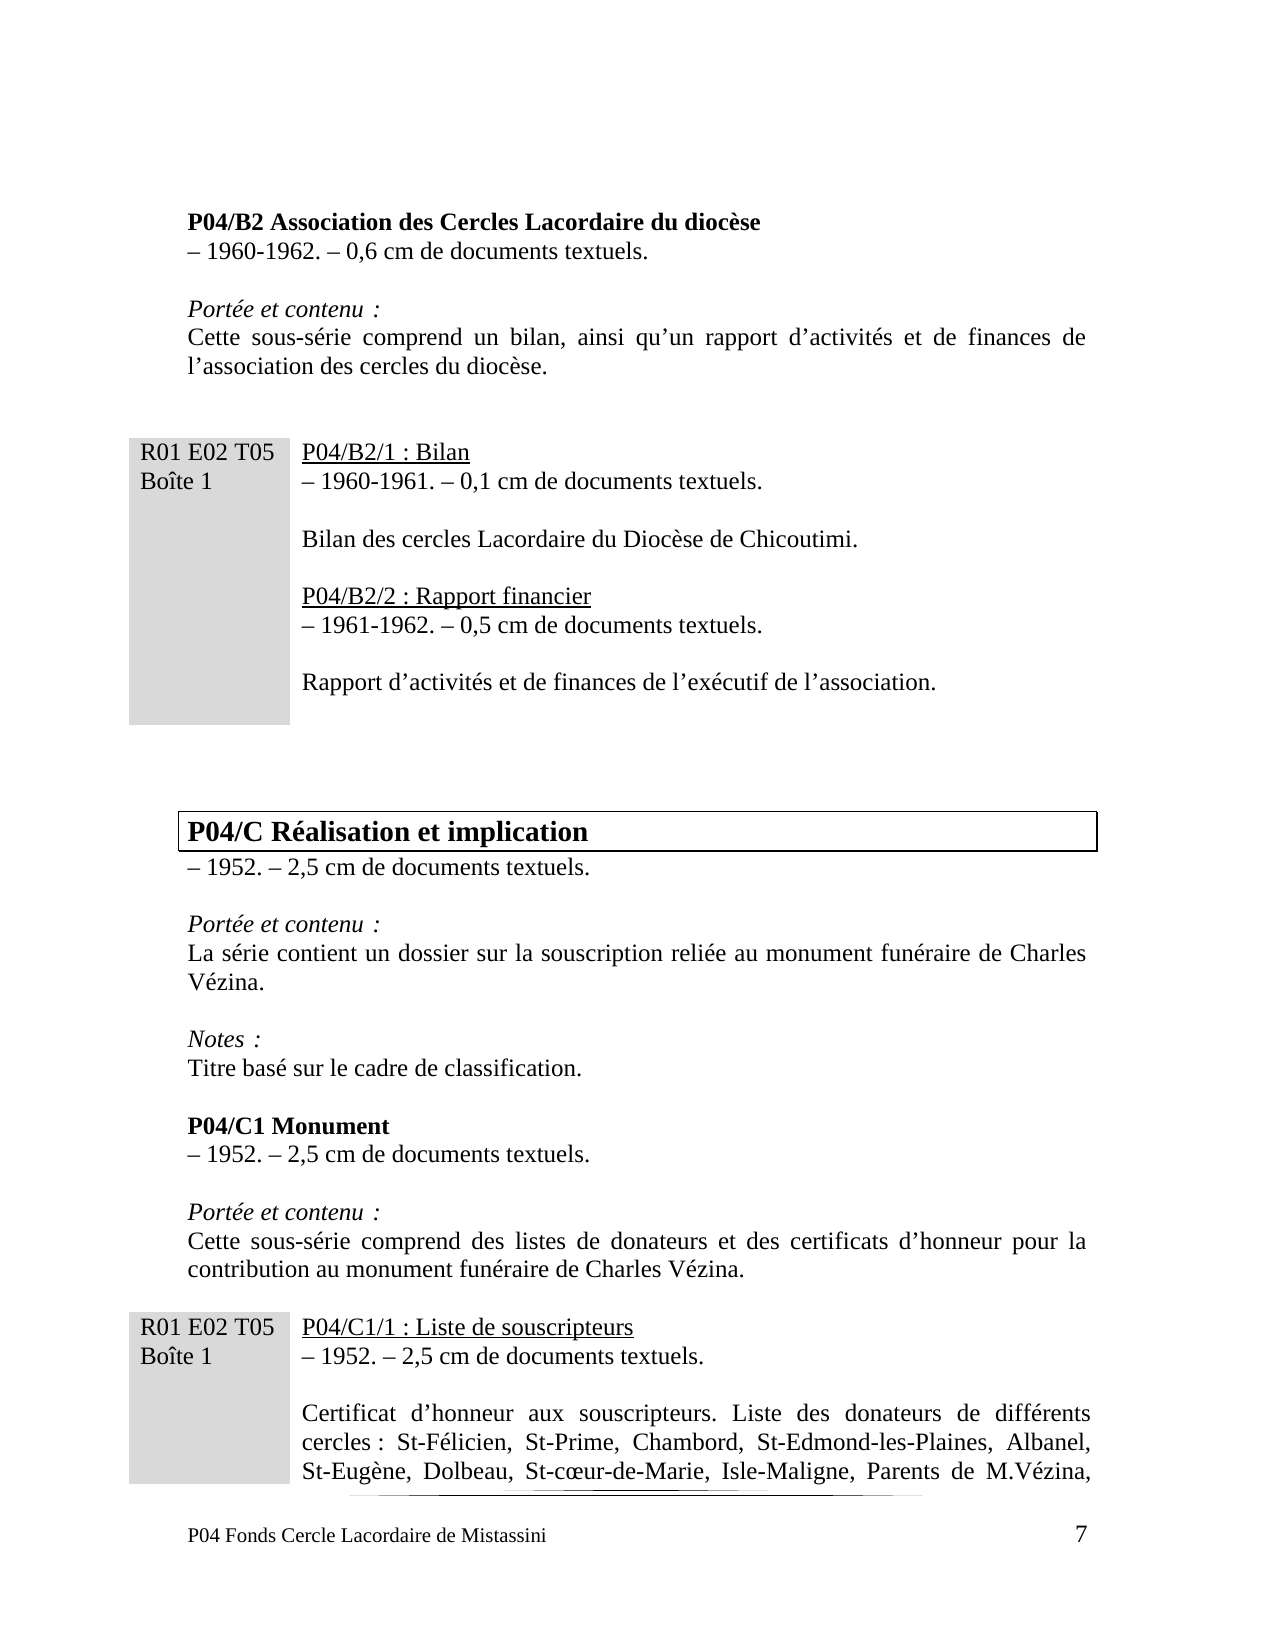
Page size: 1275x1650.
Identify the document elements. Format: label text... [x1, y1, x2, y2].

text – 1952. – 2,5 cm de documents textuels. [187, 1139, 1087, 1168]
title P04/C Réalisation et implication [179, 812, 1096, 850]
subtitle P04/C1 Monument [187, 1111, 1087, 1139]
text Portée et contenu : [187, 1197, 1087, 1226]
text La série contient un dossier sur la souscription reliée au monument funéraire de Charles Vézina. [187, 938, 1087, 996]
text Titre basé sur le cadre de classification. [187, 1053, 1087, 1082]
text Cette sous-série comprend des listes de donateurs et des certificats d’honneur pour la contribution au monument funéraire de Charles Vézina. [187, 1226, 1087, 1283]
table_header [290, 1312, 1103, 1484]
text – 1952. – 2,5 cm de documents textuels. [187, 852, 1087, 881]
text Cette sous-série comprend un bilan, ainsi qu’un rapport d’activités et de finances de l’association des cercles du diocèse. [187, 322, 1087, 380]
table_header P04/B2/1 : Bilan – 1960-1961. – 0,1 cm de documents textuels. Bilan des cercles Lacordaire du Diocèse de Chicoutimi. [290, 438, 1103, 581]
table_header R01 E02 T05 Boîte 1 [129, 438, 290, 581]
text Portée et contenu : [187, 909, 1087, 938]
text – 1960-1962. – de documents textuels. [187, 236, 1087, 265]
subtitle P04/B2 Association des Cercles Lacordaire du diocèse [187, 207, 1087, 236]
table_header R01 E02 T05 Boîte 1 [129, 1312, 290, 1484]
text Portée et contenu : [187, 294, 1087, 322]
table_cell P04/B2/2 : Rapport financier – 1961-1962. – 0,5 cm de documents textuels. Rapport d’activités et de finances de l’exécutif de l’association. [290, 581, 1103, 725]
table_cell [129, 581, 290, 725]
text Notes : [187, 1024, 1087, 1053]
